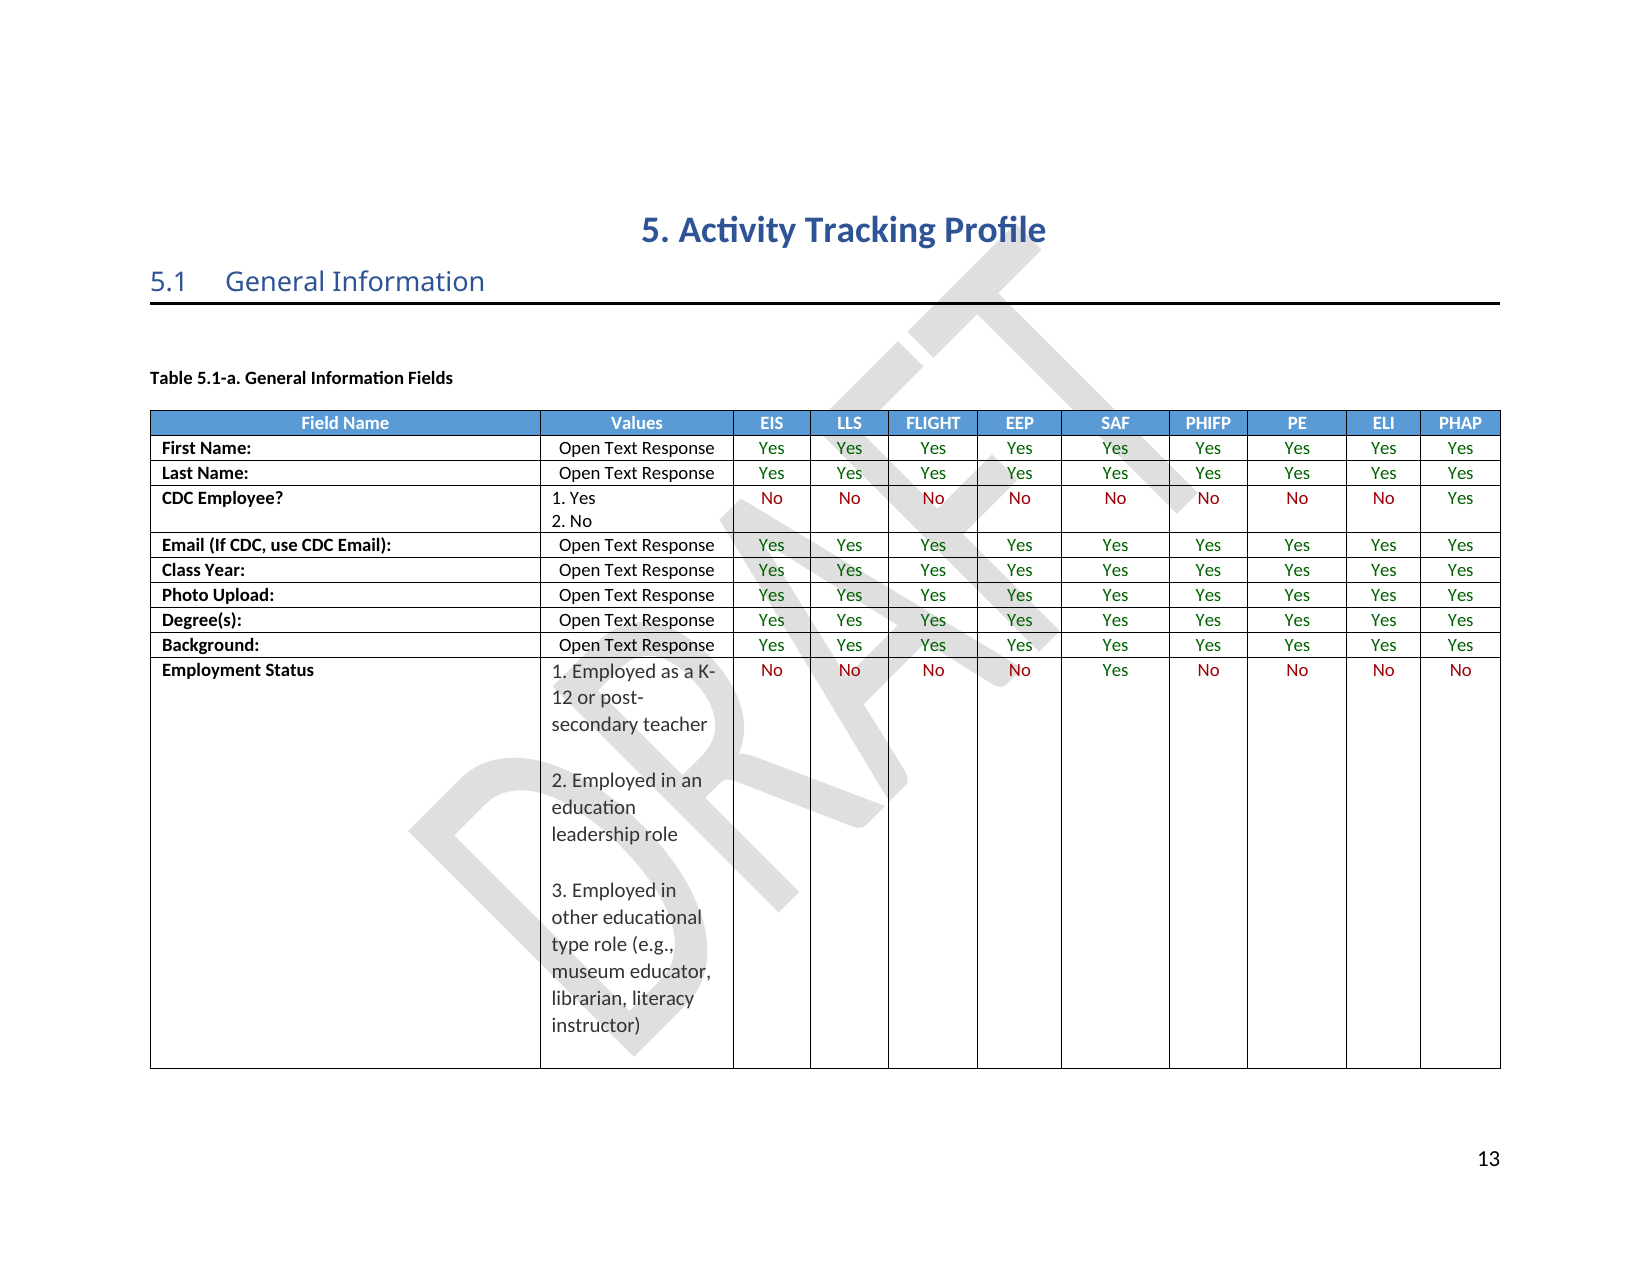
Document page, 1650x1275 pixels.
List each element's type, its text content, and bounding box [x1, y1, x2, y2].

table_cell No [1347, 658, 1420, 1068]
table_header PHAP [1421, 411, 1500, 435]
table_cell Last Name: [151, 461, 540, 485]
table_cell Yes [889, 461, 977, 485]
table_header ELI [1347, 411, 1420, 435]
table_cell Yes [734, 583, 810, 607]
table_cell Yes [1170, 583, 1247, 607]
table_cell Yes [1248, 533, 1346, 557]
table_cell Yes [978, 533, 1061, 557]
table_cell Yes [1062, 436, 1169, 460]
table_cell 1. Yes 2. No [541, 486, 733, 532]
table_cell No [978, 658, 1061, 1068]
table_cell Yes [1347, 533, 1420, 557]
table_cell Yes [1062, 608, 1169, 632]
table_cell Yes [889, 533, 977, 557]
table_cell Yes [889, 558, 977, 582]
table_cell Email (If CDC, use CDC Email): [151, 533, 540, 557]
table_cell Yes [811, 583, 888, 607]
table_cell Yes [811, 633, 888, 657]
table_cell Yes [1347, 633, 1420, 657]
table_cell Yes [734, 436, 810, 460]
table_cell Yes [889, 633, 977, 657]
table_header PE [1248, 411, 1346, 435]
table_cell Yes [1062, 583, 1169, 607]
table_cell Yes [734, 633, 810, 657]
table_cell No [1248, 658, 1346, 1068]
table_cell Yes [1347, 583, 1420, 607]
table_cell No [889, 658, 977, 1068]
table_cell First Name: [151, 436, 540, 460]
table_cell No [1421, 658, 1500, 1068]
table_cell Open Text Response [541, 461, 733, 485]
table_cell Yes [978, 633, 1061, 657]
table_cell Yes [1421, 486, 1500, 532]
table_header Field Name [151, 411, 540, 435]
subtitle Activity Tracking Profile [187, 206, 1500, 252]
table_cell Yes [1170, 608, 1247, 632]
table_header LLS [811, 411, 888, 435]
table_cell Yes [734, 461, 810, 485]
table_cell Yes [1421, 533, 1500, 557]
table_cell No [734, 486, 810, 532]
table_cell Yes [1170, 436, 1247, 460]
table_cell No [811, 486, 888, 532]
table_cell Yes [1248, 461, 1346, 485]
table_header PHIFP [1170, 411, 1247, 435]
table_cell Yes [1248, 436, 1346, 460]
table_cell Yes [978, 608, 1061, 632]
table_cell Yes [734, 533, 810, 557]
table_cell Yes [1062, 633, 1169, 657]
table_cell No [1248, 486, 1346, 532]
table_cell Yes [889, 608, 977, 632]
table_cell Yes [1170, 461, 1247, 485]
table_cell Yes [1248, 558, 1346, 582]
table_cell Yes [1062, 533, 1169, 557]
table_cell Yes [1062, 558, 1169, 582]
table_cell Open Text Response [541, 633, 733, 657]
table_cell CDC Employee? [151, 486, 540, 532]
table_cell No [1062, 486, 1169, 532]
table_header EIS [734, 411, 810, 435]
table_cell Open Text Response [541, 533, 733, 557]
table_cell Open Text Response [541, 558, 733, 582]
text Table 5.1-a. General Information Fields [150, 366, 1500, 389]
table_cell Open Text Response [541, 608, 733, 632]
table_cell No [1347, 486, 1420, 532]
table_cell Yes [734, 558, 810, 582]
table_cell Yes [889, 583, 977, 607]
table_cell Yes [1347, 558, 1420, 582]
table_cell Yes [1062, 461, 1169, 485]
table_cell Employment Status [151, 658, 540, 1068]
table_cell Yes [1421, 558, 1500, 582]
table_cell No [889, 486, 977, 532]
table_cell Yes [978, 583, 1061, 607]
table_cell Yes [1421, 436, 1500, 460]
table_cell Yes [811, 533, 888, 557]
table_cell Yes [1421, 461, 1500, 485]
table_header SAF [1062, 411, 1169, 435]
table_cell Degree(s): [151, 608, 540, 632]
table_cell Yes [978, 558, 1061, 582]
table_cell Yes [811, 436, 888, 460]
table_cell Yes [734, 608, 810, 632]
table_cell Yes [1248, 608, 1346, 632]
table_cell No [1170, 658, 1247, 1068]
table_cell Yes [1421, 608, 1500, 632]
table_cell No [811, 658, 888, 1068]
table_cell Open Text Response [541, 436, 733, 460]
table_cell Yes [811, 558, 888, 582]
table_cell No [978, 486, 1061, 532]
table_cell Yes [1062, 658, 1169, 1068]
table_cell Yes [889, 436, 977, 460]
table_cell Yes [978, 436, 1061, 460]
table_cell Yes [1347, 436, 1420, 460]
table_header EEP [978, 411, 1061, 435]
table_cell Photo Upload: [151, 583, 540, 607]
table_header Values [541, 411, 733, 435]
table_cell Yes [1170, 533, 1247, 557]
table_cell Yes [811, 461, 888, 485]
table_cell Yes [811, 608, 888, 632]
table_cell No [1170, 486, 1247, 532]
table_cell Yes [1421, 633, 1500, 657]
table_cell No [734, 658, 810, 1068]
table_cell Yes [1421, 583, 1500, 607]
table_cell Yes [1248, 583, 1346, 607]
table_cell Yes [1248, 633, 1346, 657]
table_cell Yes [1347, 608, 1420, 632]
table_cell Background: [151, 633, 540, 657]
table_cell Yes [1347, 461, 1420, 485]
table_cell Class Year: [151, 558, 540, 582]
table_cell Open Text Response [541, 583, 733, 607]
table_cell Yes [1170, 558, 1247, 582]
table_cell Yes [978, 461, 1061, 485]
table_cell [541, 658, 733, 1068]
subtitle General Information [150, 263, 1500, 302]
table_cell Yes [1170, 633, 1247, 657]
table_header FLIGHT [889, 411, 977, 435]
